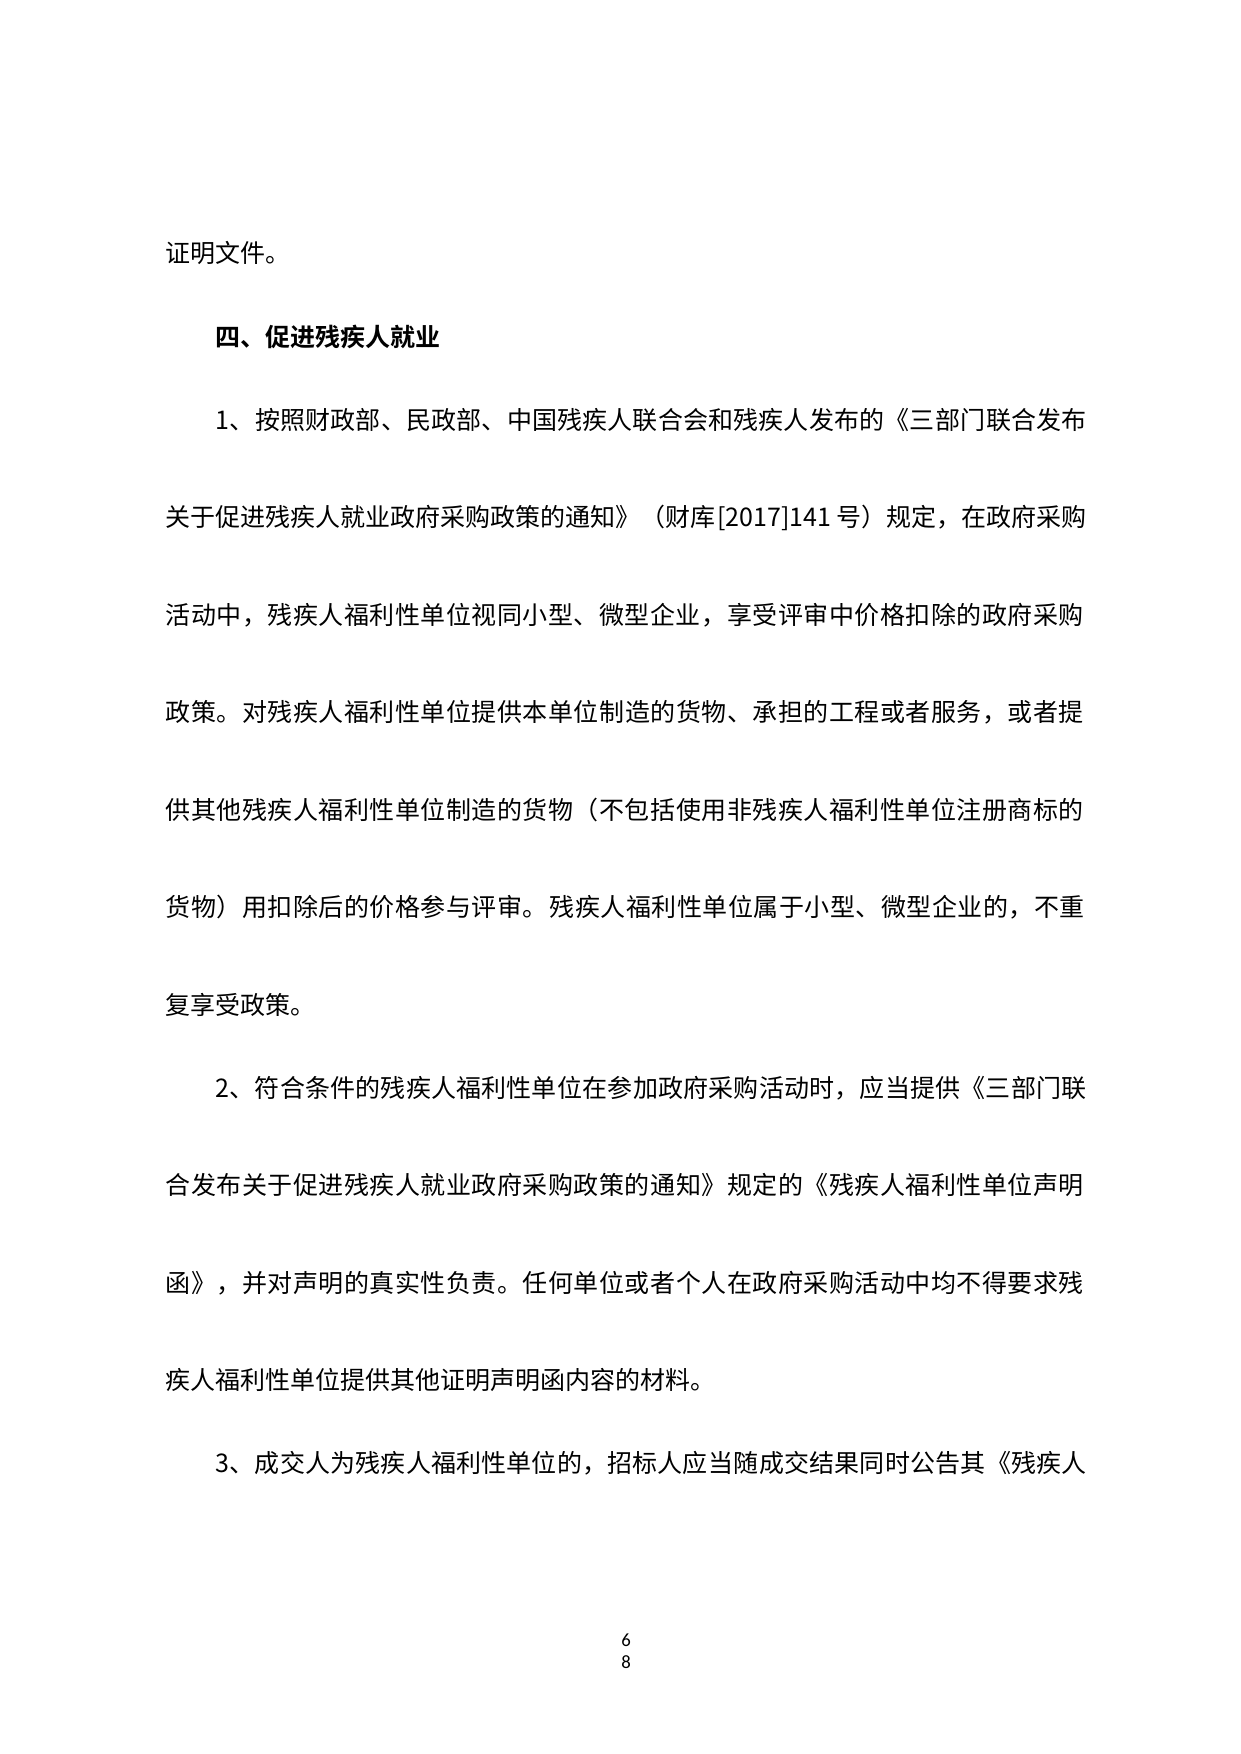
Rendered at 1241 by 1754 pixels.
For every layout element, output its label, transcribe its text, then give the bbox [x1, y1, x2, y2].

text 四、促进残疾人就业 [165, 303, 1087, 368]
text 2、符合条件的残疾人福利性单位在参加政府采购活动时，应当提供《三部门联合发布关于促进残疾人就业政府采购政策的通知》规定的《残疾人福利性单位声明函》，并对声明的真实性负责。任何单位或者个人在政府采购活动中均不得要求残疾人福利性单位提供其他证明声明函内容的材料。 [165, 1054, 1087, 1411]
text 1、按照财政部、民政部、中国残疾人联合会和残疾人发布的《三部门联合发布关于促进残疾人就业政府采购政策的通知》（财库[2017]141号）规定，在政府采购活动中，残疾人福利性单位视同小型、微型企业，享受评审中价格扣除的政府采购政策。对残疾人福利性单位提供本单位制造的货物、承担的工程或者服务，或者提供其他残疾人福利性单位制造的货物（不包括使用非残疾人福利性单位注册商标的货物）用扣除后的价格参与评审。残疾人福利性单位属于小型、微型企业的，不重复享受政策。 [165, 386, 1087, 1036]
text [165, 219, 1087, 284]
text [165, 1429, 1087, 1494]
